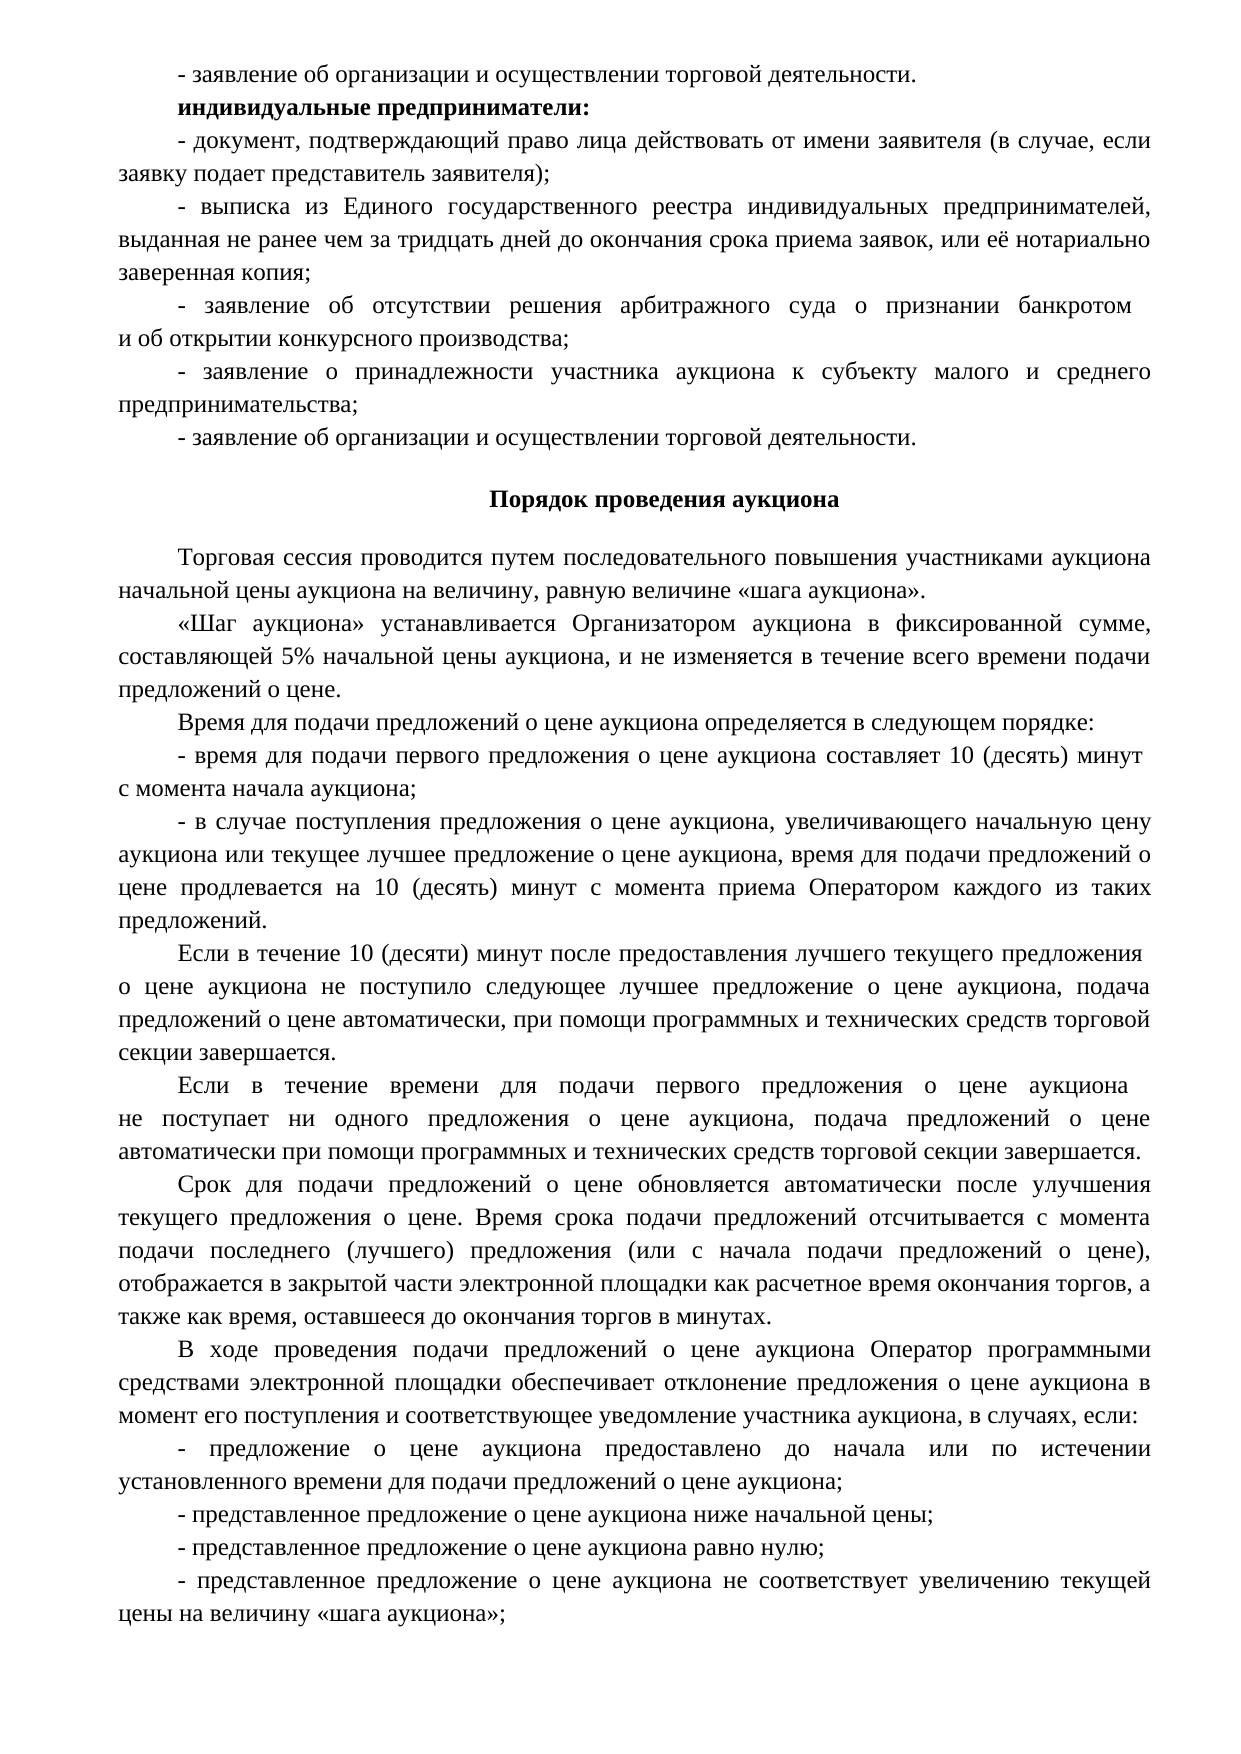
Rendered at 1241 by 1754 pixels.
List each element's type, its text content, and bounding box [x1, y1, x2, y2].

text - время для подачи первого предложения о цене аукциона составляет 10 (десять) минут с момента начала аукциона; [118, 740, 1152, 802]
text Время для подачи предложений о цене аукциона определяется в следующем порядке: [118, 707, 1152, 736]
text В ходе проведения подачи предложений о цене аукциона Оператор программными средствами электронной площадки обеспечивает отклонение предложения о цене аукциона в момент его поступления и соответствующее уведомление участника аукциона, в случаях, если: [118, 1334, 1152, 1429]
text индивидуальные предприниматели: [118, 92, 1152, 121]
text - документ, подтверждающий право лица действовать от имени заявителя (в случае, если заявку подает представитель заявителя); [118, 125, 1152, 187]
text Если в течение времени для подачи первого предложения о цене аукциона не поступает ни одного предложения о цене аукциона, подача предложений о цене автоматически при помощи программных и технических средств торговой секции завершается. [118, 1070, 1152, 1165]
text «Шаг аукциона» устанавливается Организатором аукциона в фиксированной сумме, составляющей 5% начальной цены аукциона, и не изменяется в течение всего времени подачи предложений о цене. [118, 608, 1152, 702]
text - заявление о принадлежности участника аукциона к субъекту малого и среднего предпринимательства; [118, 356, 1152, 418]
text Если в течение 10 (десяти) минут после предоставления лучшего текущего предложения о цене аукциона не поступило следующее лучшее предложение о цене аукциона, подача предложений о цене автоматически, при помощи программных и технических средств торговой секции завершается. [118, 938, 1152, 1066]
text Порядок проведения аукциона [177, 484, 1152, 513]
text - заявление об отсутствии решения арбитражного суда о признании банкротом и об открытии конкурсного производства; [118, 290, 1152, 352]
text - заявление об организации и осуществлении торговой деятельности. [118, 59, 1152, 88]
text - предложение о цене аукциона предоставлено до начала или по истечении установленного времени для подачи предложений о цене аукциона; [118, 1433, 1152, 1495]
text Торговая сессия проводится путем последовательного повышения участниками аукциона начальной цены аукциона на величину, равную величине «шага аукциона». [118, 542, 1152, 603]
text - представленное предложение о цене аукциона ниже начальной цены; [118, 1499, 1152, 1528]
text - выписка из Единого государственного реестра индивидуальных предпринимателей, выданная не ранее чем за тридцать дней до окончания срока приема заявок, или её нотариально заверенная копия; [118, 191, 1152, 286]
text - представленное предложение о цене аукциона не соответствует увеличению текущей цены на величину «шага аукциона»; [118, 1565, 1152, 1627]
text - заявление об организации и осуществлении торговой деятельности. [118, 422, 1152, 451]
text - в случае поступления предложения о цене аукциона, увеличивающего начальную цену аукциона или текущее лучшее предложение о цене аукциона, время для подачи предложений о цене продлевается на 10 (десять) минут с момента приема Оператором каждого из таких предложений. [118, 806, 1152, 934]
text - представленное предложение о цене аукциона равно нулю; [118, 1532, 1152, 1561]
text Срок для подачи предложений о цене обновляется автоматически после улучшения текущего предложения о цене. Время срока подачи предложений отсчитывается с момента подачи последнего (лучшего) предложения (или с начала подачи предложений о цене), отображается в закрытой части электронной площадки как расчетное время окончания торгов, а также как время, оставшееся до окончания торгов в минутах. [118, 1169, 1152, 1330]
